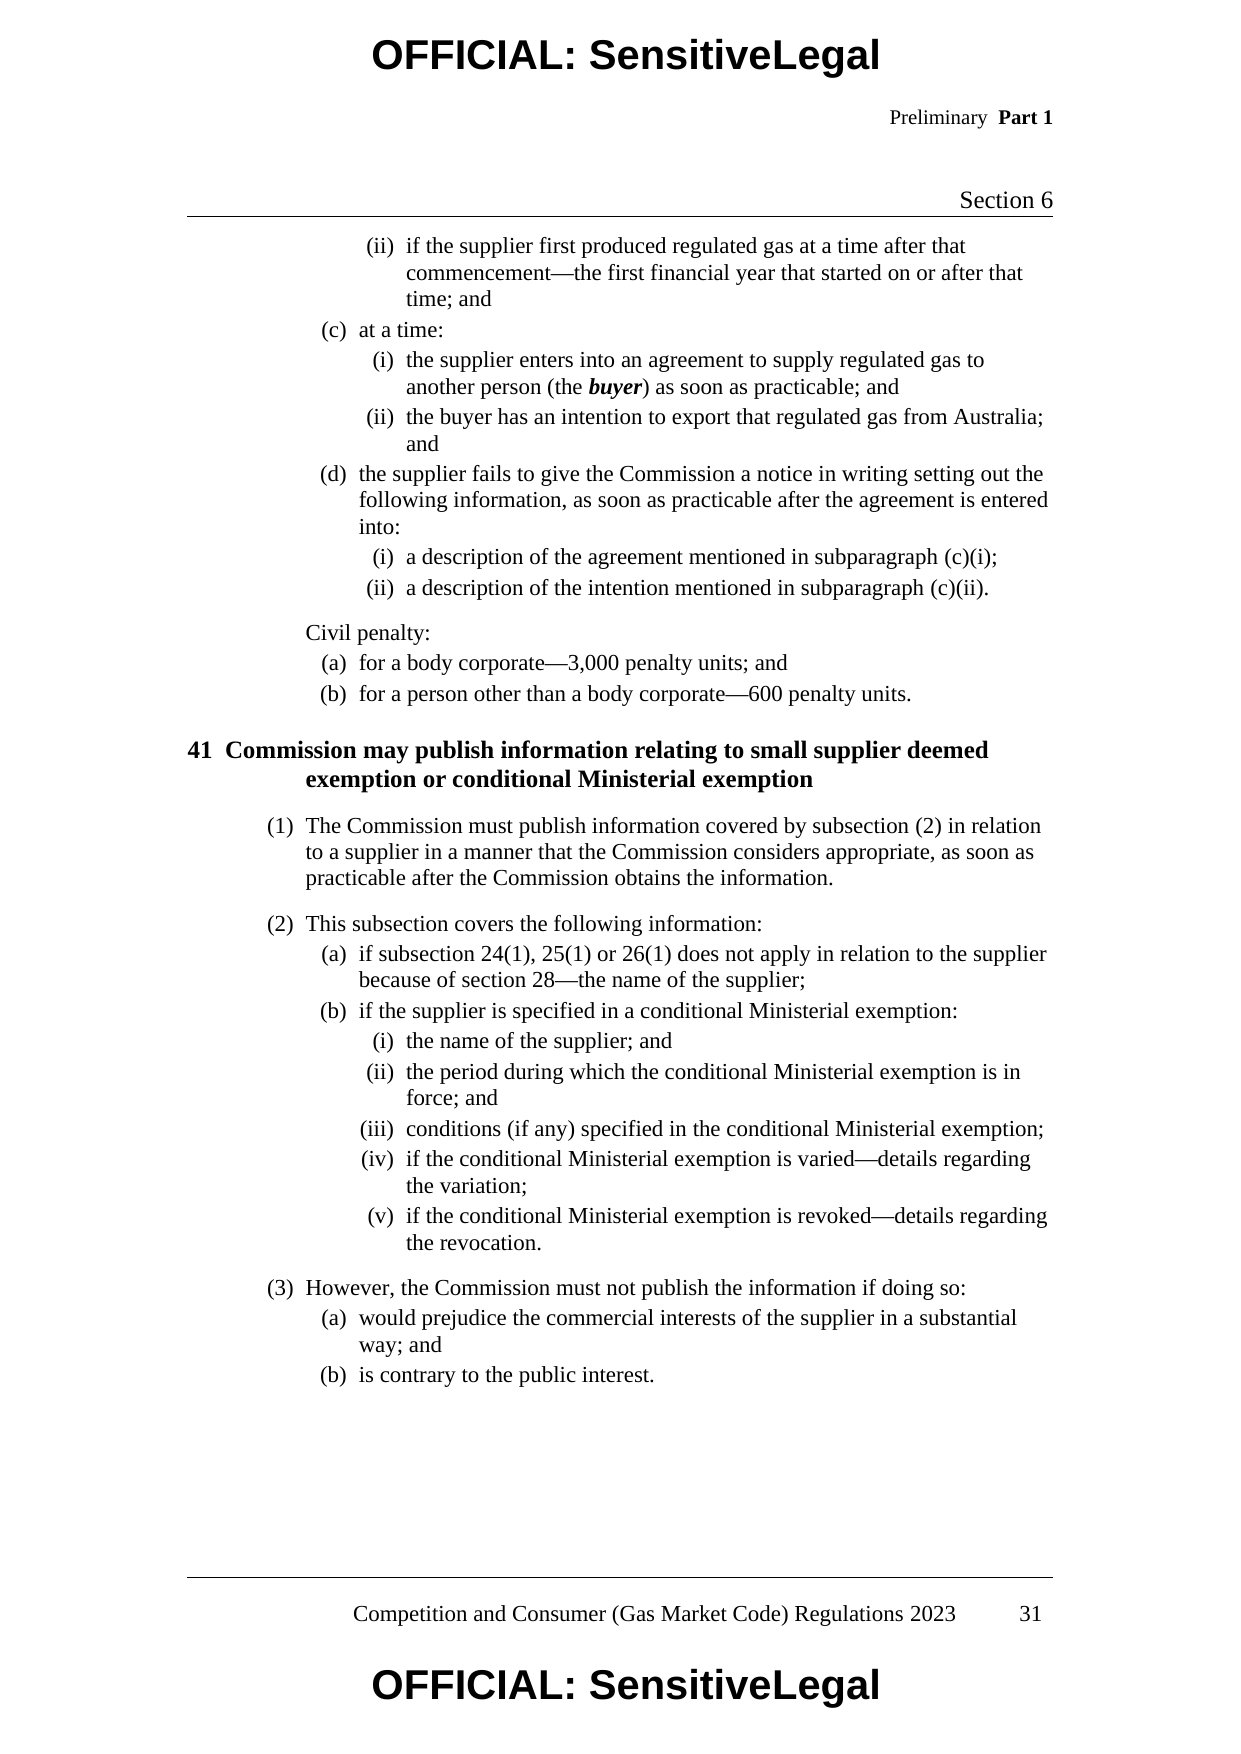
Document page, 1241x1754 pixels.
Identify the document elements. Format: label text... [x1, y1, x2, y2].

text (a) would prejudice the commercial interests of the supplier in a substantial way; and [187, 1304, 1053, 1357]
text (i) the name of the supplier; and [187, 1027, 1053, 1054]
text (3) However, the Commission must not publish the information if doing so: [187, 1274, 1053, 1300]
text (v) if the conditional Ministerial exemption is revoked—details regarding the revocation. [187, 1202, 1053, 1255]
text (b) if the supplier is specified in a conditional Ministerial exemption: [187, 997, 1053, 1023]
text (b) for a person other than a body corporate—600 penalty units. [187, 680, 1053, 706]
text (ii) the buyer has an intention to export that regulated gas from Australia; and [187, 403, 1053, 456]
text (2) This subsection covers the following information: [187, 909, 1053, 936]
text (1) The Commission must publish information covered by subsection (2) in relation to a supplier in a manner that the Commission considers appropriate, as soon as practicable after the Commission obtains the information. [187, 812, 1053, 891]
text (iii) conditions (if any) specified in the conditional Ministerial exemption; [187, 1115, 1053, 1141]
text (b) is contrary to the public interest. [187, 1361, 1053, 1387]
text (ii) if the supplier first produced regulated gas at a time after that commencement—the first financial year that started on or after that time; and [187, 233, 1053, 312]
text 41 Commission may publish information relating to small supplier deemed exemption or conditional Ministerial exemption [187, 736, 1053, 793]
text (a) for a body corporate—3,000 penalty units; and [187, 649, 1053, 676]
text (a) if subsection 24(1), 25(1) or 26(1) does not apply in relation to the supplier because of section 28—the name of the supplier; [187, 940, 1053, 993]
text (d) the supplier fails to give the Commission a notice in writing setting out the following information, as soon as practicable after the agreement is entered into: [187, 460, 1053, 539]
text (iv) if the conditional Ministerial exemption is varied—details regarding the variation; [187, 1145, 1053, 1198]
text Civil penalty: [305, 619, 1053, 645]
text (i) the supplier enters into an agreement to supply regulated gas to another person (the buyer) as soon as practicable; and [187, 346, 1053, 399]
text (i) a description of the agreement mentioned in subparagraph (c)(i); [187, 543, 1053, 570]
text (ii) a description of the intention mentioned in subparagraph (c)(ii). [187, 574, 1053, 600]
text (c) at a time: [187, 316, 1053, 342]
text (ii) the period during which the conditional Ministerial exemption is in force; and [187, 1058, 1053, 1111]
